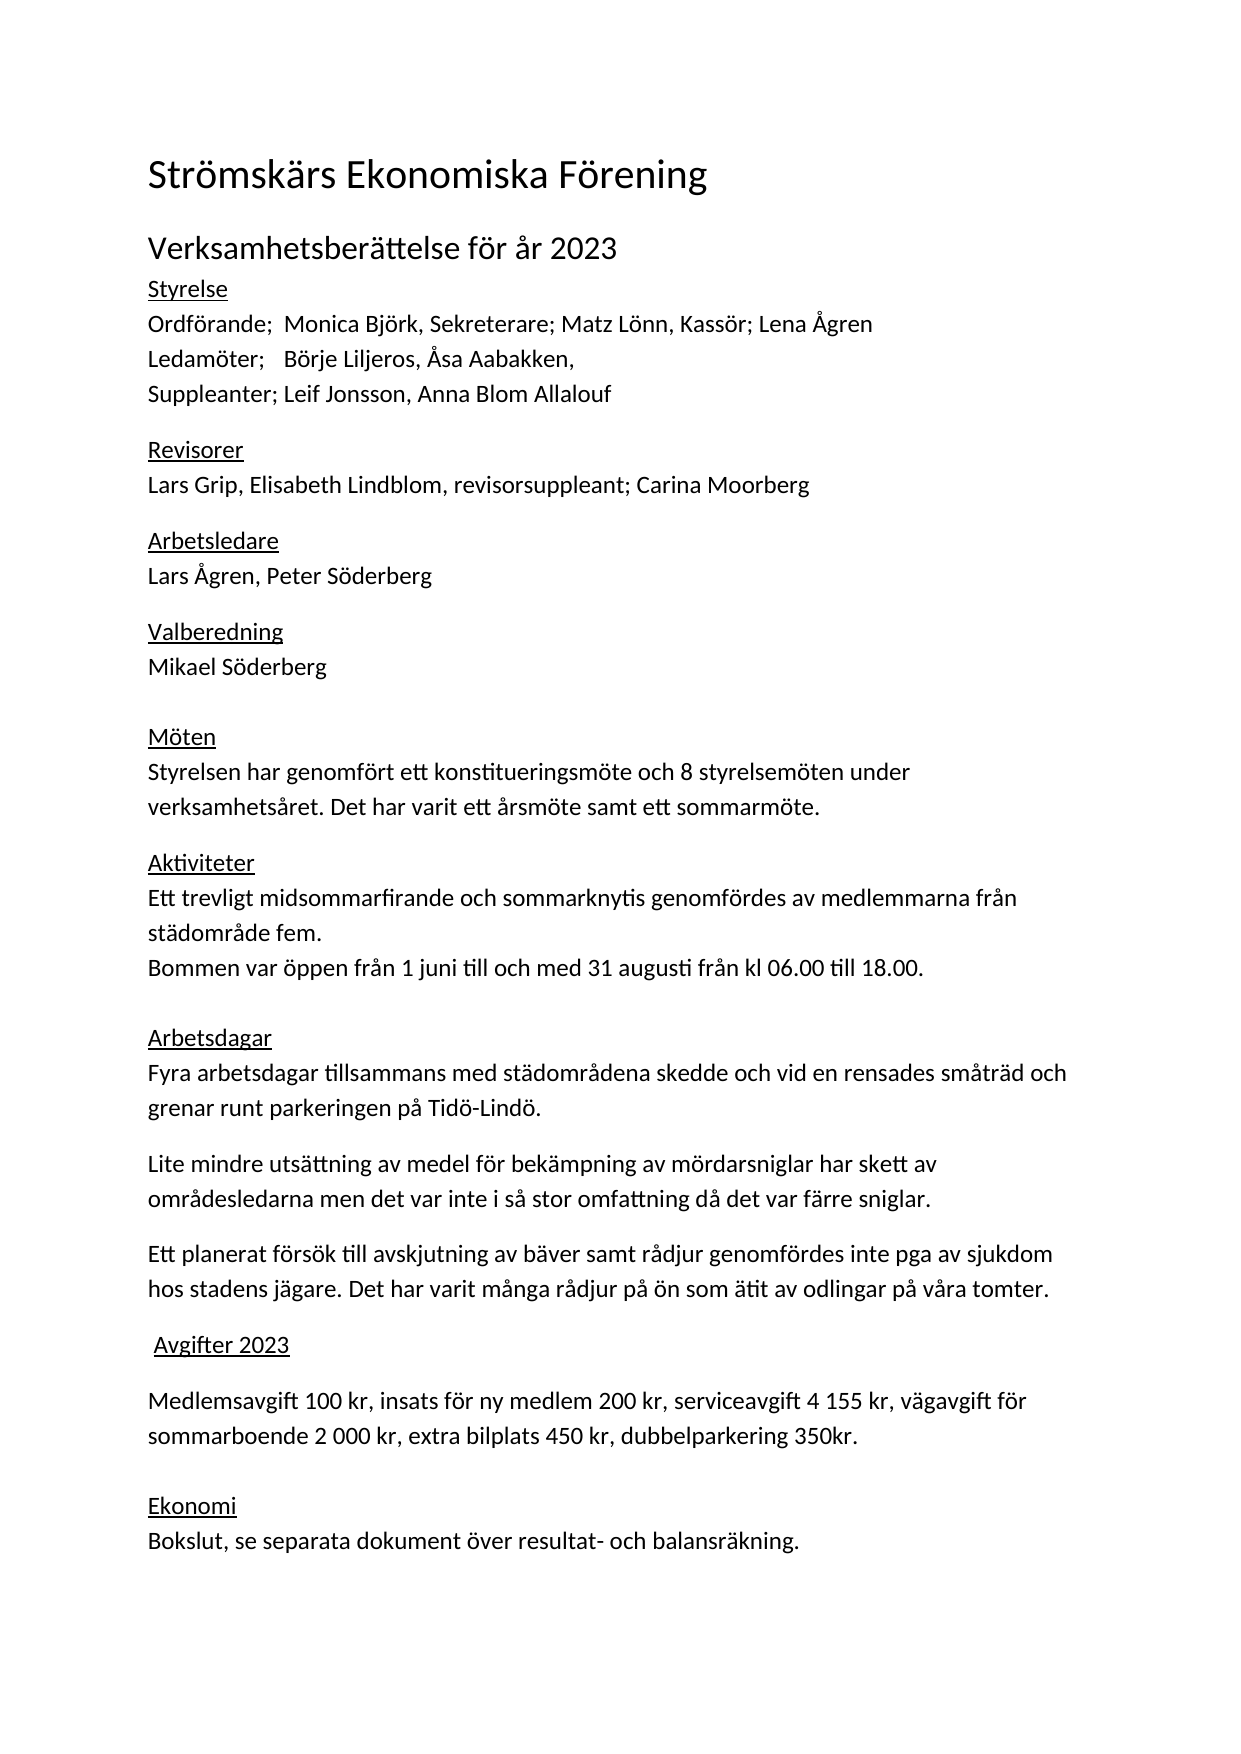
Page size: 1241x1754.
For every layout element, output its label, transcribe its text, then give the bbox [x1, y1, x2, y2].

text Ledamöter; Börje Liljeros, Åsa Aabakken, [148, 344, 1093, 374]
text Avgifter 2023 [148, 1329, 1093, 1360]
text Lite mindre utsättning av medel för bekämpning av mördarsniglar har skett av områdesledarna men det var inte i så stor omfattning då det var färre sniglar. [148, 1148, 1093, 1213]
text Styrelsen har genomfört ett konstitueringsmöte och 8 styrelsemöten under verksamhetsåret. Det har varit ett årsmöte samt ett sommarmöte. [148, 756, 1093, 822]
text Bokslut, se separata dokument över resultat- och balansräkning. [148, 1525, 1093, 1556]
text Möten [148, 721, 1093, 752]
text Arbetsdagar [148, 1022, 1093, 1052]
text Valberedning [148, 616, 1093, 647]
text Lars Grip, Elisabeth Lindblom, revisorsuppleant; Carina Moorberg [148, 469, 1093, 500]
text Ett planerat försök till avskjutning av bäver samt rådjur genomfördes inte pga av sjukdom hos stadens jägare. Det har varit många rådjur på ön som ätit av odlingar på våra tomter. [148, 1239, 1093, 1304]
text Ekonomi [148, 1490, 1093, 1521]
text Ordförande; Monica Björk, Sekreterare; Matz Lönn, Kassör; Lena Ågren [148, 309, 1093, 339]
text Arbetsledare [148, 525, 1093, 556]
text Fyra arbetsdagar tillsammans med städområdena skedde och vid en rensades småträd och grenar runt parkeringen på Tidö-Lindö. [148, 1057, 1093, 1122]
text Aktiviteter [148, 847, 1093, 877]
text Strömskärs Ekonomiska Förening [148, 148, 1093, 198]
text Revisorer [148, 434, 1093, 465]
text Styrelse [148, 274, 1093, 304]
text Mikael Söderberg [148, 651, 1093, 682]
text Suppleanter; Leif Jonsson, Anna Blom Allalouf [148, 379, 1093, 409]
text Medlemsavgift 100 kr, insats för ny medlem 200 kr, serviceavgift 4 155 kr, vägavgift för sommarboende 2 000 kr, extra bilplats 450 kr, dubbelparkering 350kr. [148, 1385, 1093, 1451]
text Bommen var öppen från 1 juni till och med 31 augusti från kl 06.00 till 18.00. [148, 952, 1093, 982]
text Ett trevligt midsommarfirande och sommarknytis genomfördes av medlemmarna från städområde fem. [148, 882, 1093, 947]
text Lars Ågren, Peter Söderberg [148, 560, 1093, 591]
text Verksamhetsberättelse för år 2023 [148, 227, 1093, 268]
